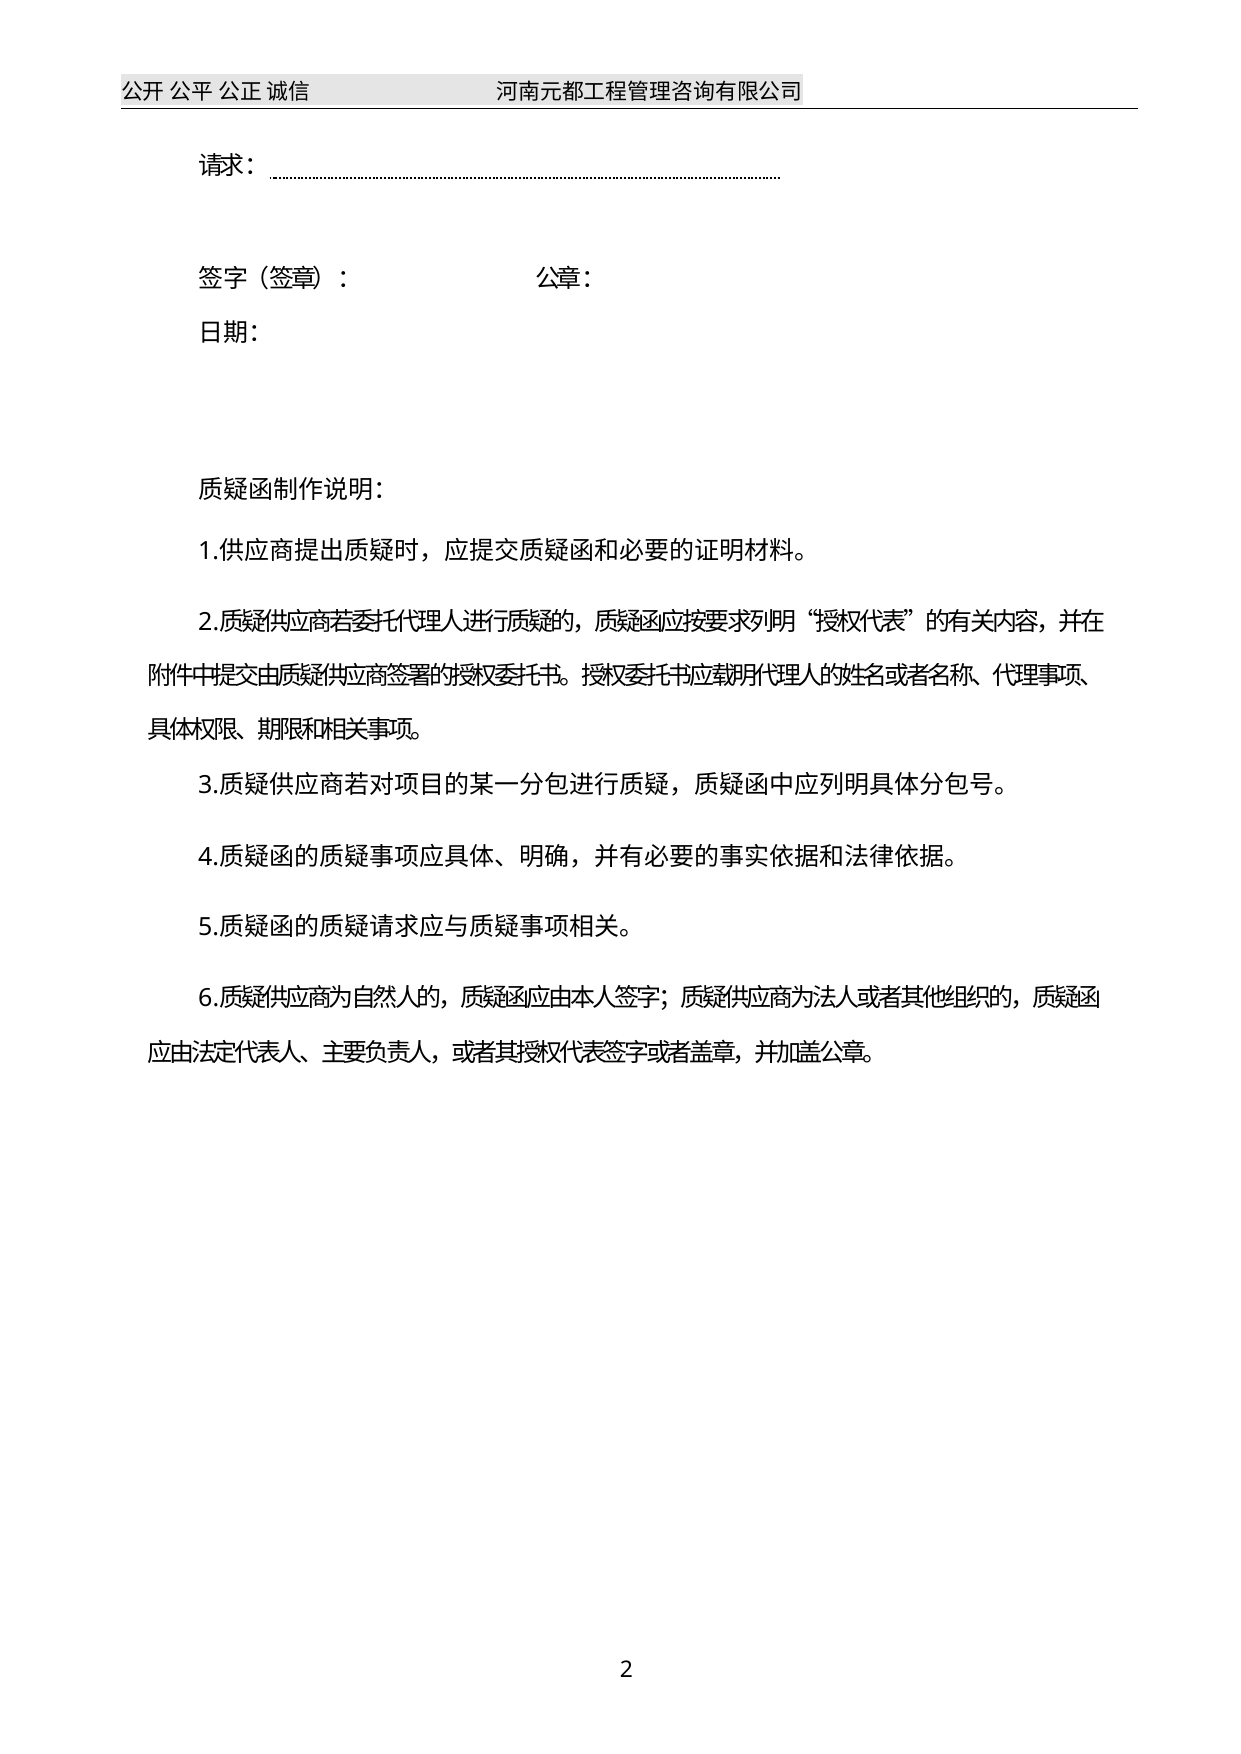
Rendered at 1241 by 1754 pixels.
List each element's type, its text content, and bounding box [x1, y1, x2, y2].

text 4.质疑函的质疑事项应具体、明确，并有必要的事实依据和法律依据。 [198, 836, 1138, 872]
text 6.质疑供应商为自然人的，质疑函应由本人签字；质疑供应商为法人或者其他组织的，质疑函应由法定代表人、主要负责人，或者其授权代表签字或者盖章，并加盖公章。 [148, 978, 1104, 1068]
text 签字（签章）： 公章： [198, 258, 1138, 294]
text 1.供应商提出质疑时，应提交质疑函和必要的证明材料。 [198, 530, 1138, 567]
text 5.质疑函的质疑请求应与质疑事项相关。 [198, 907, 1138, 943]
text 2.质疑供应商若委托代理人进行质疑的，质疑函应按要求列明“授权代表”的有关内容，并在附件中提交由质疑供应商签署的授权委托书。授权委托书应载明代理人的姓名或者名称、代理事项、具体权限、期限和相关事项。 [148, 601, 1111, 746]
text 质疑函制作说明： [198, 470, 1138, 506]
text 请求： [198, 146, 1138, 182]
text 日期： [198, 313, 1138, 349]
text 3.质疑供应商若对项目的某一分包进行质疑，质疑函中应列明具体分包号。 [198, 765, 1138, 801]
